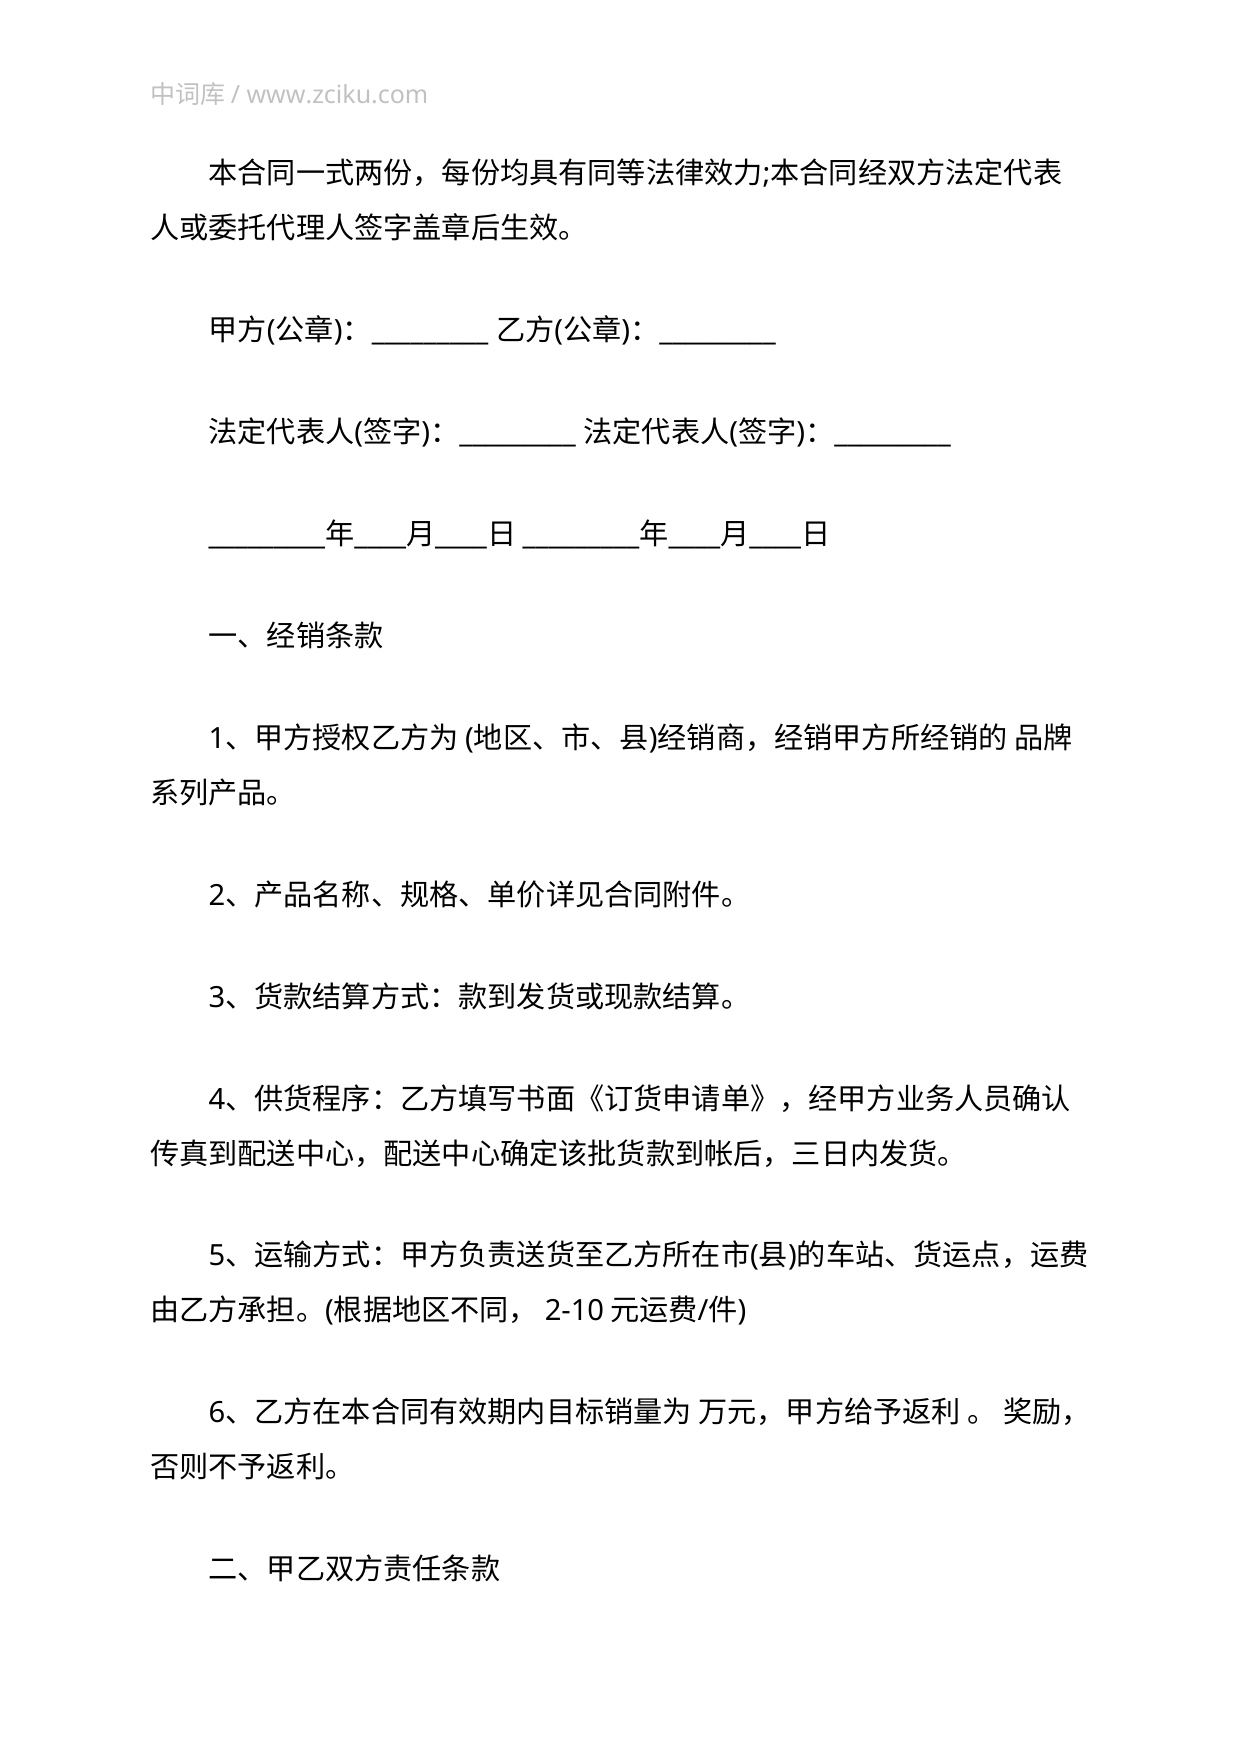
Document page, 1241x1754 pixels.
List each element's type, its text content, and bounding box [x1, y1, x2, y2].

text 本合同一式两份，每份均具有同等法律效力;本合同经双方法定代表人或委托代理人签字盖章后生效。 [150, 150, 1090, 247]
text 二、甲乙双方责任条款 [150, 1546, 1090, 1588]
text 法定代表人(签字)：_________ 法定代表人(签字)：_________ [150, 409, 1090, 451]
text 5、运输方式：甲方负责送货至乙方所在市(县)的车站、货运点，运费由乙方承担。(根据地区不同， 2-10元运费/件) [150, 1232, 1090, 1329]
text 1、甲方授权乙方为 (地区、市、县)经销商，经销甲方所经销的 品牌 系列产品。 [150, 714, 1090, 812]
text 4、供货程序：乙方填写书面《订货申请单》，经甲方业务人员确认传真到配送中心，配送中心确定该批货款到帐后，三日内发货。 [150, 1075, 1090, 1172]
text 2、产品名称、规格、单价详见合同附件。 [150, 871, 1090, 914]
text _________年____月____日 _________年____月____日 [150, 511, 1090, 553]
text 3、货款结算方式：款到发货或现款结算。 [150, 973, 1090, 1016]
text 6、乙方在本合同有效期内目标销量为 万元，甲方给予返利 。 奖励，否则不予返利。 [150, 1389, 1090, 1486]
text 一、经销条款 [150, 613, 1090, 655]
text 甲方(公章)：_________ 乙方(公章)：_________ [150, 307, 1090, 349]
